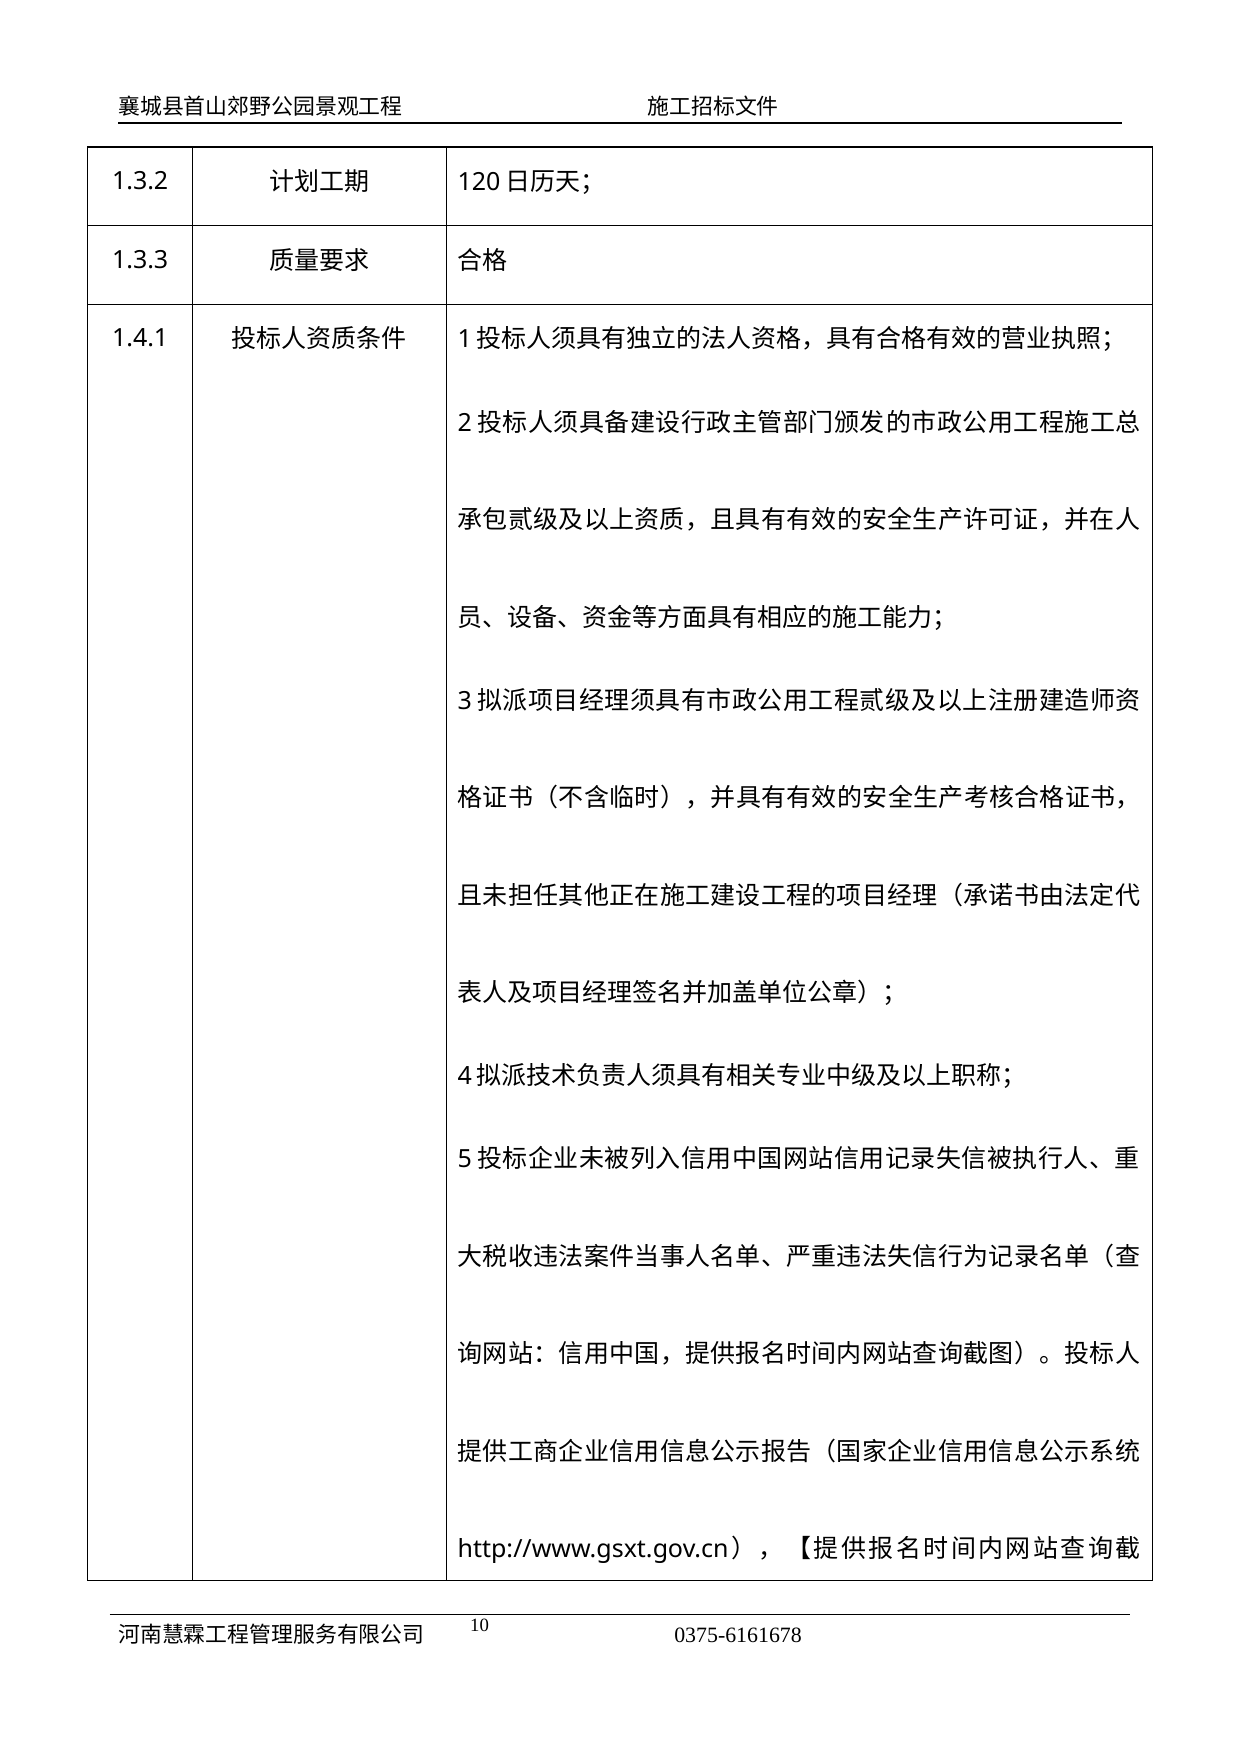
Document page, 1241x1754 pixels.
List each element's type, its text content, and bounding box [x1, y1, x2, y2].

table_cell 120日历天； [447, 148, 1152, 225]
table_cell 合格 [447, 226, 1152, 303]
table_cell 1.3.2 [88, 148, 192, 225]
table_cell 计划工期 [193, 148, 446, 225]
table_cell 1.4.1 [88, 305, 192, 1579]
table_cell 1.3.3 [88, 226, 192, 303]
table_cell 投标人资质条件 [193, 305, 446, 1579]
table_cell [447, 305, 1152, 1579]
table_cell 质量要求 [193, 226, 446, 303]
